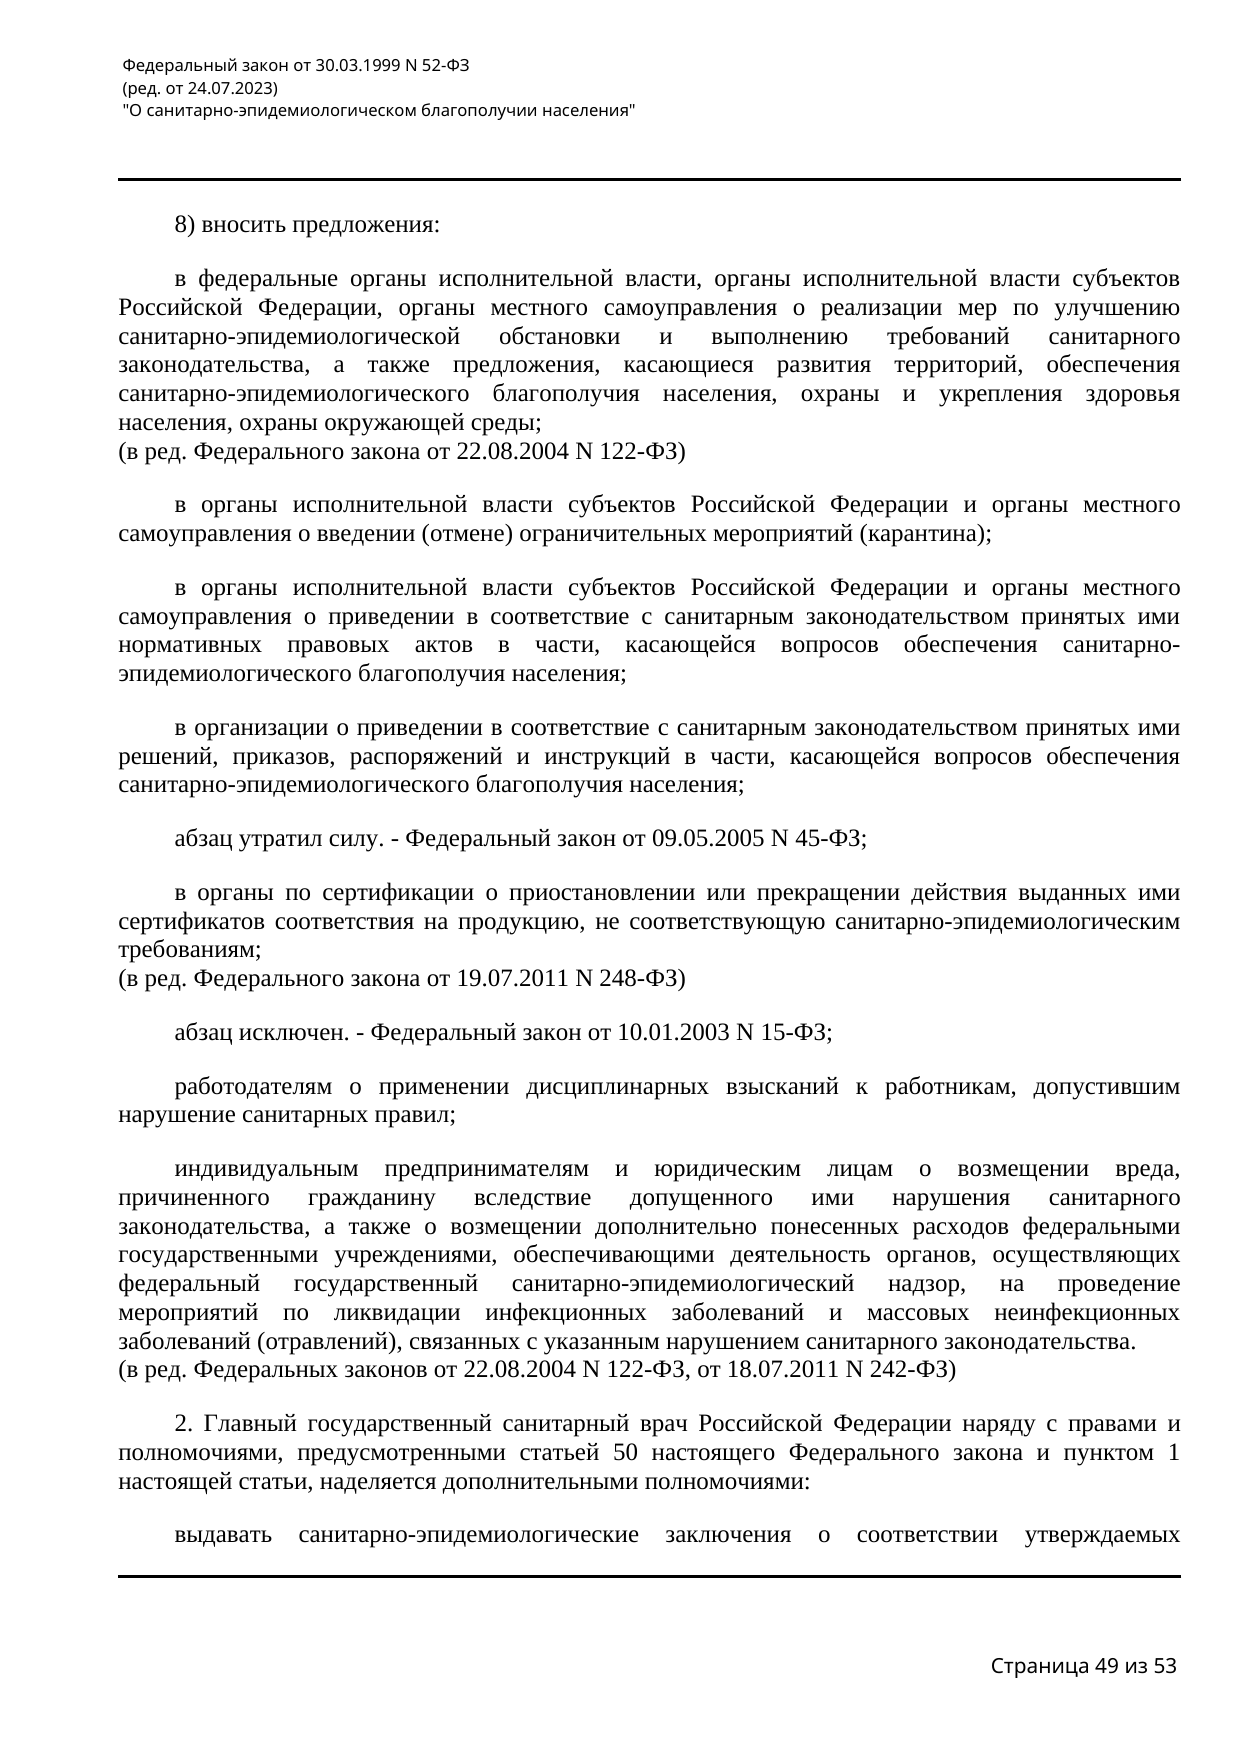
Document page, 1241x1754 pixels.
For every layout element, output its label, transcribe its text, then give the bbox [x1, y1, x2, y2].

text 2. Главный государственный санитарный врач Российской Федерации наряду с правами и полномочиями, предусмотренными статьей 50 настоящего Федерального закона и пунктом 1 настоящей статьи, наделяется дополнительными полномочиями: [118, 1408, 1181, 1494]
text в органы исполнительной власти субъектов Российской Федерации и органы местного самоуправления о введении (отмене) ограничительных мероприятий (карантина); [118, 489, 1181, 547]
text в федеральные органы исполнительной власти, органы исполнительной власти субъектов Российской Федерации, органы местного самоуправления о реализации мер по улучшению санитарно-эпидемиологической обстановки и выполнению требований санитарного законодательства, а также предложения, касающиеся развития территорий, обеспечения санитарно-эпидемиологического благополучия населения, охраны и укрепления здоровья населения, охраны окружающей среды; [118, 263, 1181, 436]
text (в ред. Федеральных законов от 22.08.2004 N 122-ФЗ, от 18.07.2011 N 242-ФЗ) [118, 1354, 1181, 1383]
text в органы по сертификации о приостановлении или прекращении действия выданных ими сертификатов соответствия на продукцию, не соответствующую санитарно-эпидемиологическим требованиям; [118, 877, 1181, 963]
text абзац исключен. - Федеральный закон от 10.01.2003 N 15-ФЗ; [118, 1017, 1181, 1046]
text работодателям о применении дисциплинарных взысканий к работникам, допустившим нарушение санитарных правил; [118, 1071, 1181, 1128]
text в организации о приведении в соответствие с санитарным законодательством принятых ими решений, приказов, распоряжений и инструкций в части, касающейся вопросов обеспечения санитарно-эпидемиологического благополучия населения; [118, 712, 1181, 798]
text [118, 1519, 1181, 1548]
text абзац утратил силу. - Федеральный закон от 09.05.2005 N 45-ФЗ; [118, 823, 1181, 852]
text 8) вносить предложения: [118, 209, 1181, 238]
text индивидуальным предпринимателям и юридическим лицам о возмещении вреда, причиненного гражданину вследствие допущенного ими нарушения санитарного законодательства, а также о возмещении дополнительно понесенных расходов федеральными государственными учреждениями, обеспечивающими деятельность органов, осуществляющих федеральный государственный санитарно-эпидемиологический надзор, на проведение мероприятий по ликвидации инфекционных заболеваний и массовых неинфекционных заболеваний (отравлений), связанных с указанным нарушением санитарного законодательства. [118, 1153, 1181, 1354]
text в органы исполнительной власти субъектов Российской Федерации и органы местного самоуправления о приведении в соответствие с санитарным законодательством принятых ими нормативных правовых актов в части, касающейся вопросов обеспечения санитарно-эпидемиологического благополучия населения; [118, 572, 1181, 687]
text (в ред. Федерального закона от 19.07.2011 N 248-ФЗ) [118, 963, 1181, 992]
text (в ред. Федерального закона от 22.08.2004 N 122-ФЗ) [118, 436, 1181, 464]
